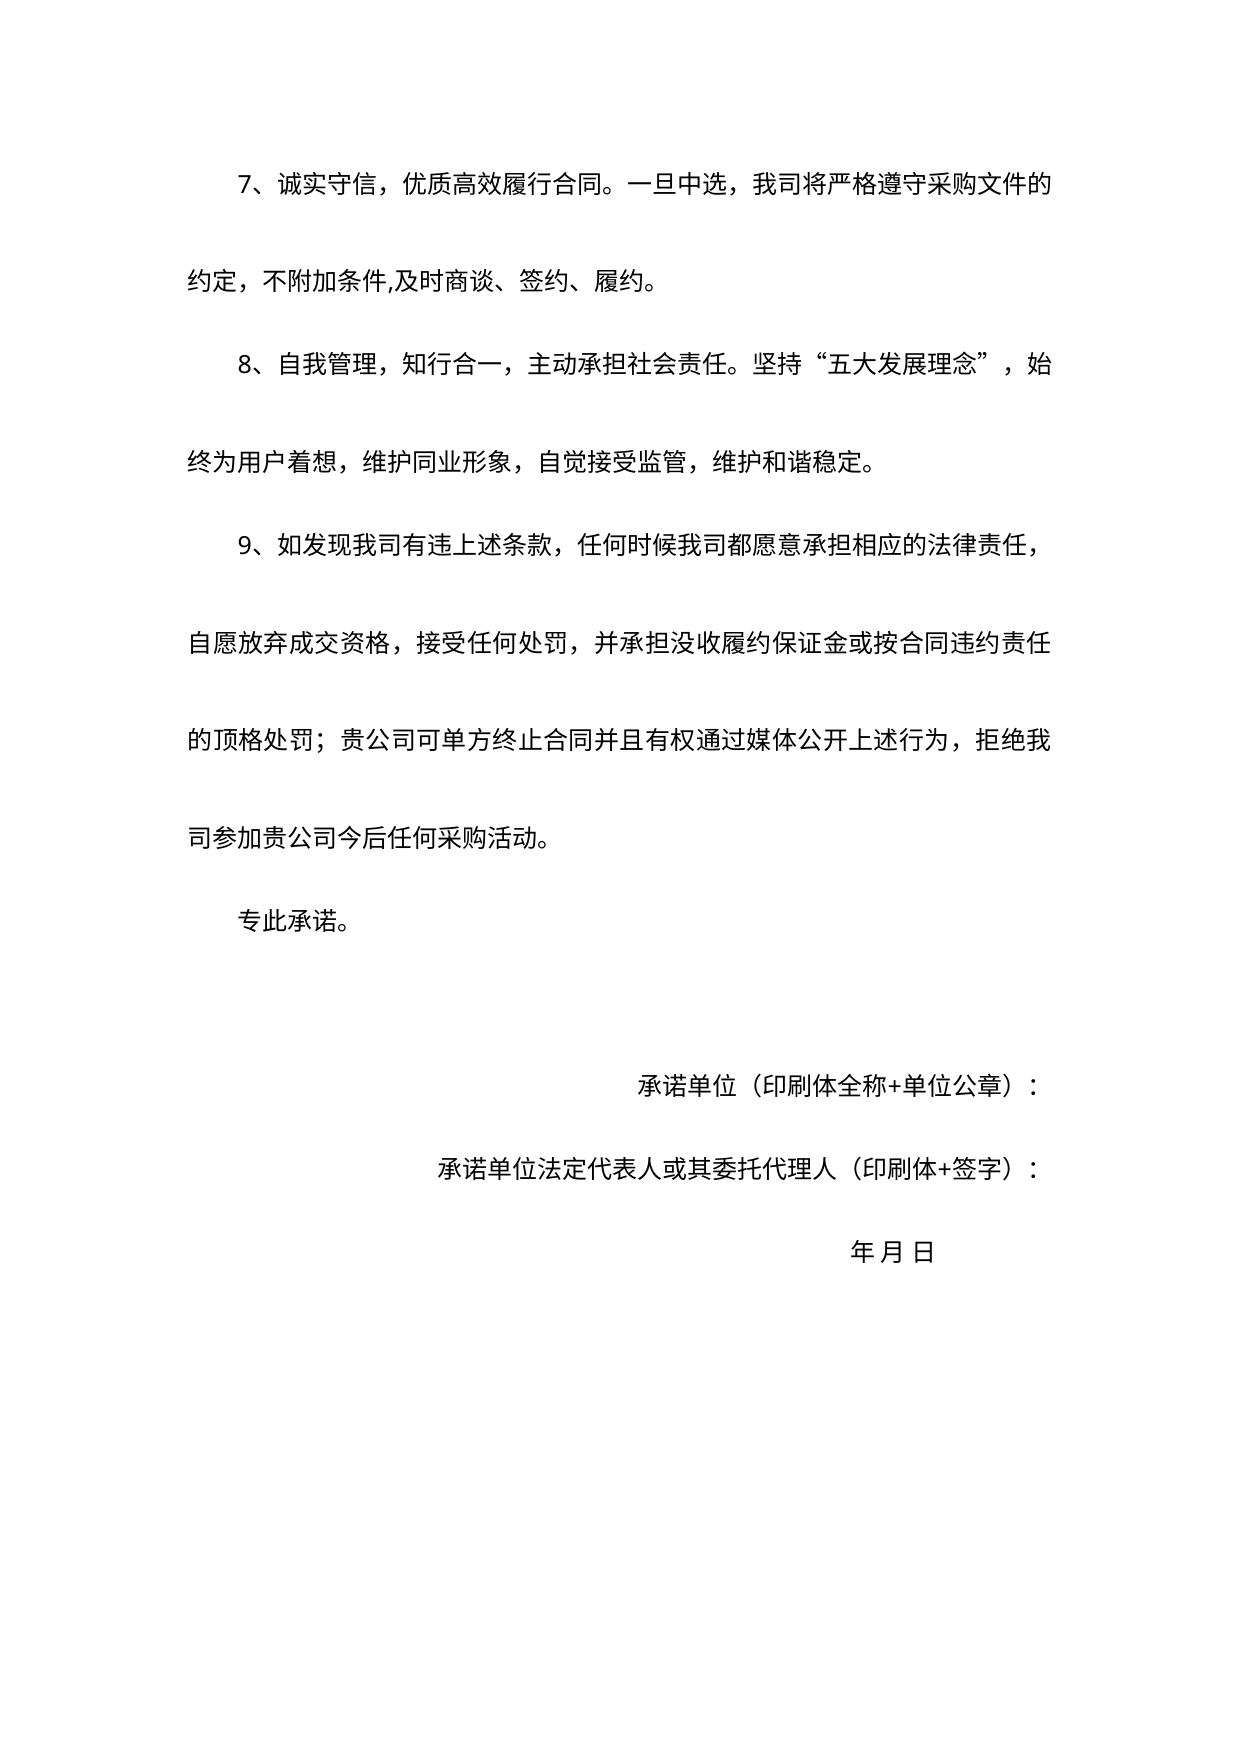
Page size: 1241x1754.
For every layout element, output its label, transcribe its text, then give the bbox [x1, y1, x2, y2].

text 年 月 日 [187, 1218, 1053, 1283]
text 承诺单位法定代表人或其委托代理人（印刷体+签字）： [187, 1135, 1053, 1200]
text 专此承诺。 [187, 887, 1053, 952]
text 9、如发现我司有违上述条款，任何时候我司都愿意承担相应的法律责任，自愿放弃成交资格，接受任何处罚，并承担没收履约保证金或按合同违约责任的顶格处罚；贵公司可单方终止合同并且有权通过媒体公开上述行为，拒绝我司参加贵公司今后任何采购活动。 [187, 511, 1053, 869]
text 7、诚实守信，优质高效履行合同。一旦中选，我司将严格遵守采购文件的约定，不附加条件,及时商谈、签约、履约。 [187, 150, 1053, 312]
text 8、自我管理，知行合一，主动承担社会责任。坚持“五大发展理念”，始终为用户着想，维护同业形象，自觉接受监管，维护和谐稳定。 [187, 331, 1053, 493]
text 承诺单位（印刷体全称+单位公章）： [187, 1052, 1053, 1117]
